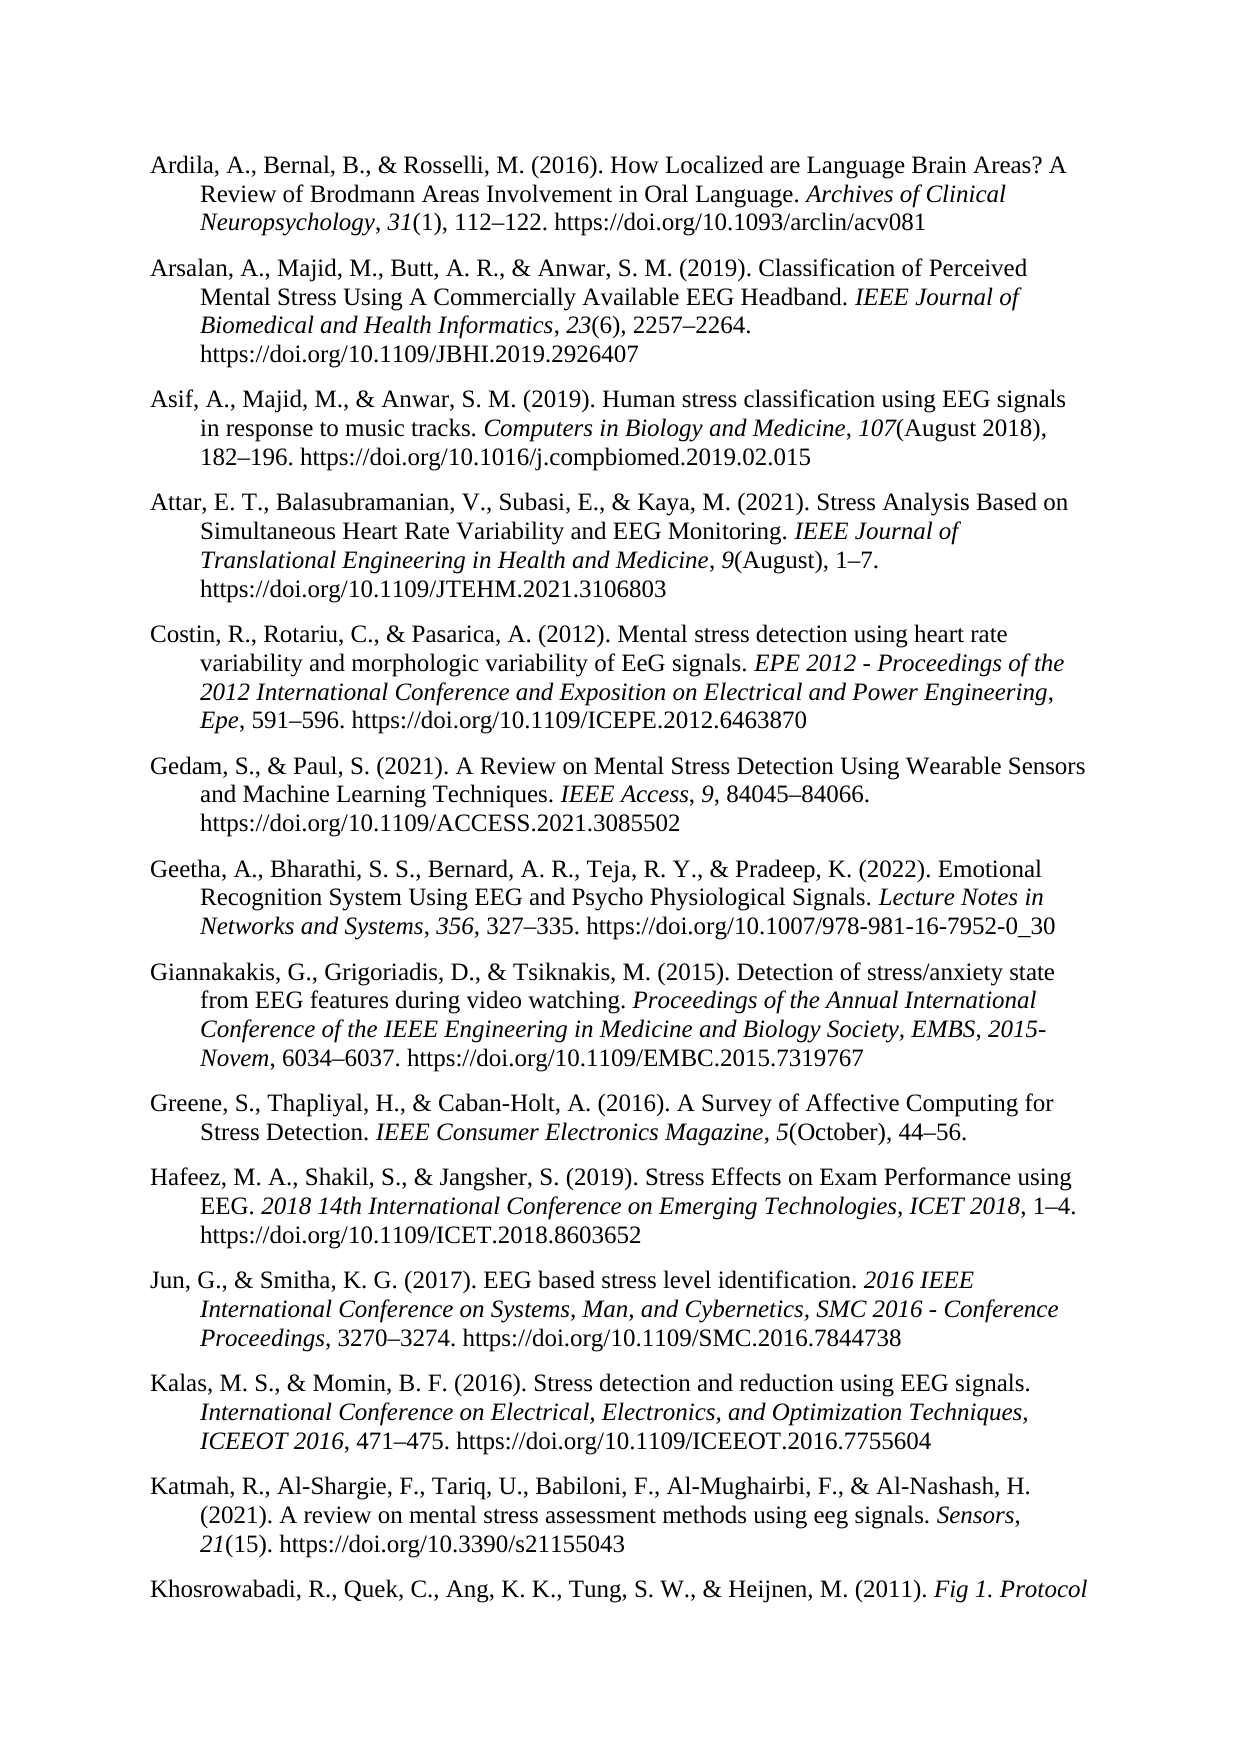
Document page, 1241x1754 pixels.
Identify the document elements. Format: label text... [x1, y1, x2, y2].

text Hafeez, M. A., Shakil, S., & Jangsher, S. (2019). Stress Effects on Exam Performance using EEG. 2018 14th International Conference on Emerging Technologies, ICET 2018, 1–4. https://doi.org/10.1109/ICET.2018.8603652 [150, 1162, 1090, 1249]
text Ardila, A., Bernal, B., & Rosselli, M. (2016). How Localized are Language Brain Areas? A Review of Brodmann Areas Involvement in Oral Language. Archives of Clinical Neuropsychology, 31(1), 112–122. https://doi.org/10.1093/arclin/acv081 [150, 150, 1090, 236]
text Greene, S., Thapliyal, H., & Caban-Holt, A. (2016). A Survey of Affective Computing for Stress Detection. IEEE Consumer Electronics Magazine, 5(October), 44–56. [150, 1088, 1090, 1146]
text Asif, A., Majid, M., & Anwar, S. M. (2019). Human stress classification using EEG signals in response to music tracks. Computers in Biology and Medicine, 107(August 2018), 182–196. https://doi.org/10.1016/j.compbiomed.2019.02.015 [150, 384, 1090, 471]
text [150, 1574, 1090, 1603]
text Arsalan, A., Majid, M., Butt, A. R., & Anwar, S. M. (2019). Classification of Perceived Mental Stress Using A Commercially Available EEG Headband. IEEE Journal of Biomedical and Health Informatics, 23(6), 2257–2264. https://doi.org/10.1109/JBHI.2019.2926407 [150, 253, 1090, 368]
text Attar, E. T., Balasubramanian, V., Subasi, E., & Kaya, M. (2021). Stress Analysis Based on Simultaneous Heart Rate Variability and EEG Monitoring. IEEE Journal of Translational Engineering in Health and Medicine, 9(August), 1–7. https://doi.org/10.1109/JTEHM.2021.3106803 [150, 487, 1090, 602]
text Katmah, R., Al-Shargie, F., Tariq, U., Babiloni, F., Al-Mughairbi, F., & Al-Nashash, H. (2021). A review on mental stress assessment methods using eeg signals. Sensors, 21(15). https://doi.org/10.3390/s21155043 [150, 1471, 1090, 1557]
text Costin, R., Rotariu, C., & Pasarica, A. (2012). Mental stress detection using heart rate variability and morphologic variability of EeG signals. EPE 2012 - Proceedings of the 2012 International Conference and Exposition on Electrical and Power Engineering, Epe, 591–596. https://doi.org/10.1109/ICEPE.2012.6463870 [150, 619, 1090, 734]
text Geetha, A., Bharathi, S. S., Bernard, A. R., Teja, R. Y., & Pradeep, K. (2022). Emotional Recognition System Using EEG and Psycho Physiological Signals. Lecture Notes in Networks and Systems, 356, 327–335. https://doi.org/10.1007/978-981-16-7952-0_30 [150, 854, 1090, 940]
text Kalas, M. S., & Momin, B. F. (2016). Stress detection and reduction using EEG signals. International Conference on Electrical, Electronics, and Optimization Techniques, ICEEOT 2016, 471–475. https://doi.org/10.1109/ICEEOT.2016.7755604 [150, 1368, 1090, 1454]
text Giannakakis, G., Grigoriadis, D., & Tsiknakis, M. (2015). Detection of stress/anxiety state from EEG features during video watching. Proceedings of the Annual International Conference of the IEEE Engineering in Medicine and Biology Society, EMBS, 2015-Novem, 6034–6037. https://doi.org/10.1109/EMBC.2015.7319767 [150, 957, 1090, 1072]
text Jun, G., & Smitha, K. G. (2017). EEG based stress level identification. 2016 IEEE International Conference on Systems, Man, and Cybernetics, SMC 2016 - Conference Proceedings, 3270–3274. https://doi.org/10.1109/SMC.2016.7844738 [150, 1265, 1090, 1352]
text Gedam, S., & Paul, S. (2021). A Review on Mental Stress Detection Using Wearable Sensors and Machine Learning Techniques. IEEE Access, 9, 84045–84066. https://doi.org/10.1109/ACCESS.2021.3085502 [150, 751, 1090, 837]
